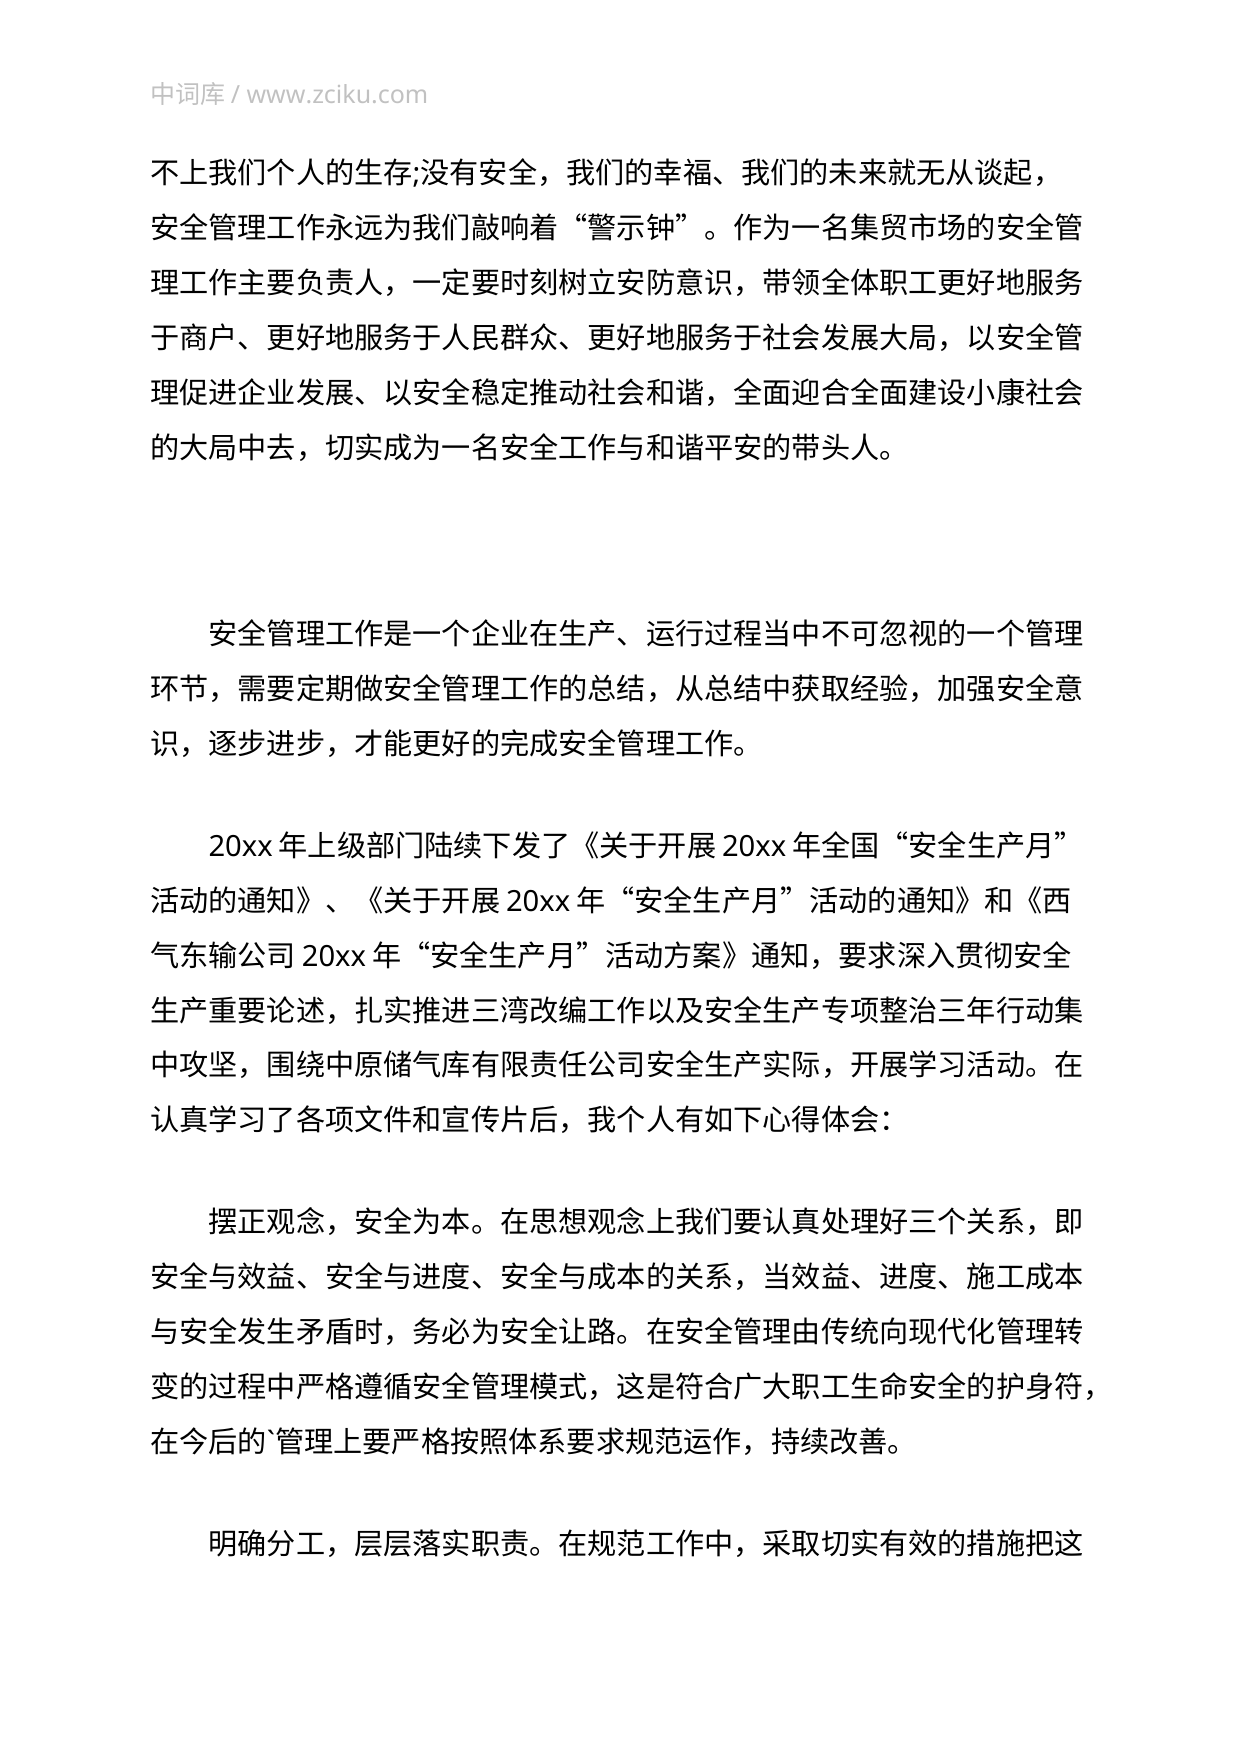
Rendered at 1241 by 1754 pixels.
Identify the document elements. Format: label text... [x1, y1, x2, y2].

text 安全管理工作是一个企业在生产、运行过程当中不可忽视的一个管理环节，需要定期做安全管理工作的总结，从总结中获取经验，加强安全意识，逐步进步，才能更好的完成安全管理工作。 [150, 611, 1090, 763]
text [150, 1520, 1090, 1562]
text 摆正观念，安全为本。在思想观念上我们要认真处理好三个关系，即安全与效益、安全与进度、安全与成本的关系，当效益、进度、施工成本与安全发生矛盾时，务必为安全让路。在安全管理由传统向现代化管理转变的过程中严格遵循安全管理模式，这是符合广大职工生命安全的护身符，在今后的`管理上要严格按照体系要求规范运作，持续改善。 [150, 1199, 1090, 1461]
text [150, 150, 1090, 467]
text 20xx年上级部门陆续下发了《关于开展20xx年全国“安全生产月”活动的通知》、《关于开展20xx年“安全生产月”活动的通知》和《西气东输公司20xx年“安全生产月”活动方案》通知，要求深入贯彻安全生产重要论述，扎实推进三湾改编工作以及安全生产专项整治三年行动集中攻坚，围绕中原储气库有限责任公司安全生产实际，开展学习活动。在认真学习了各项文件和宣传片后，我个人有如下心得体会： [150, 822, 1090, 1139]
